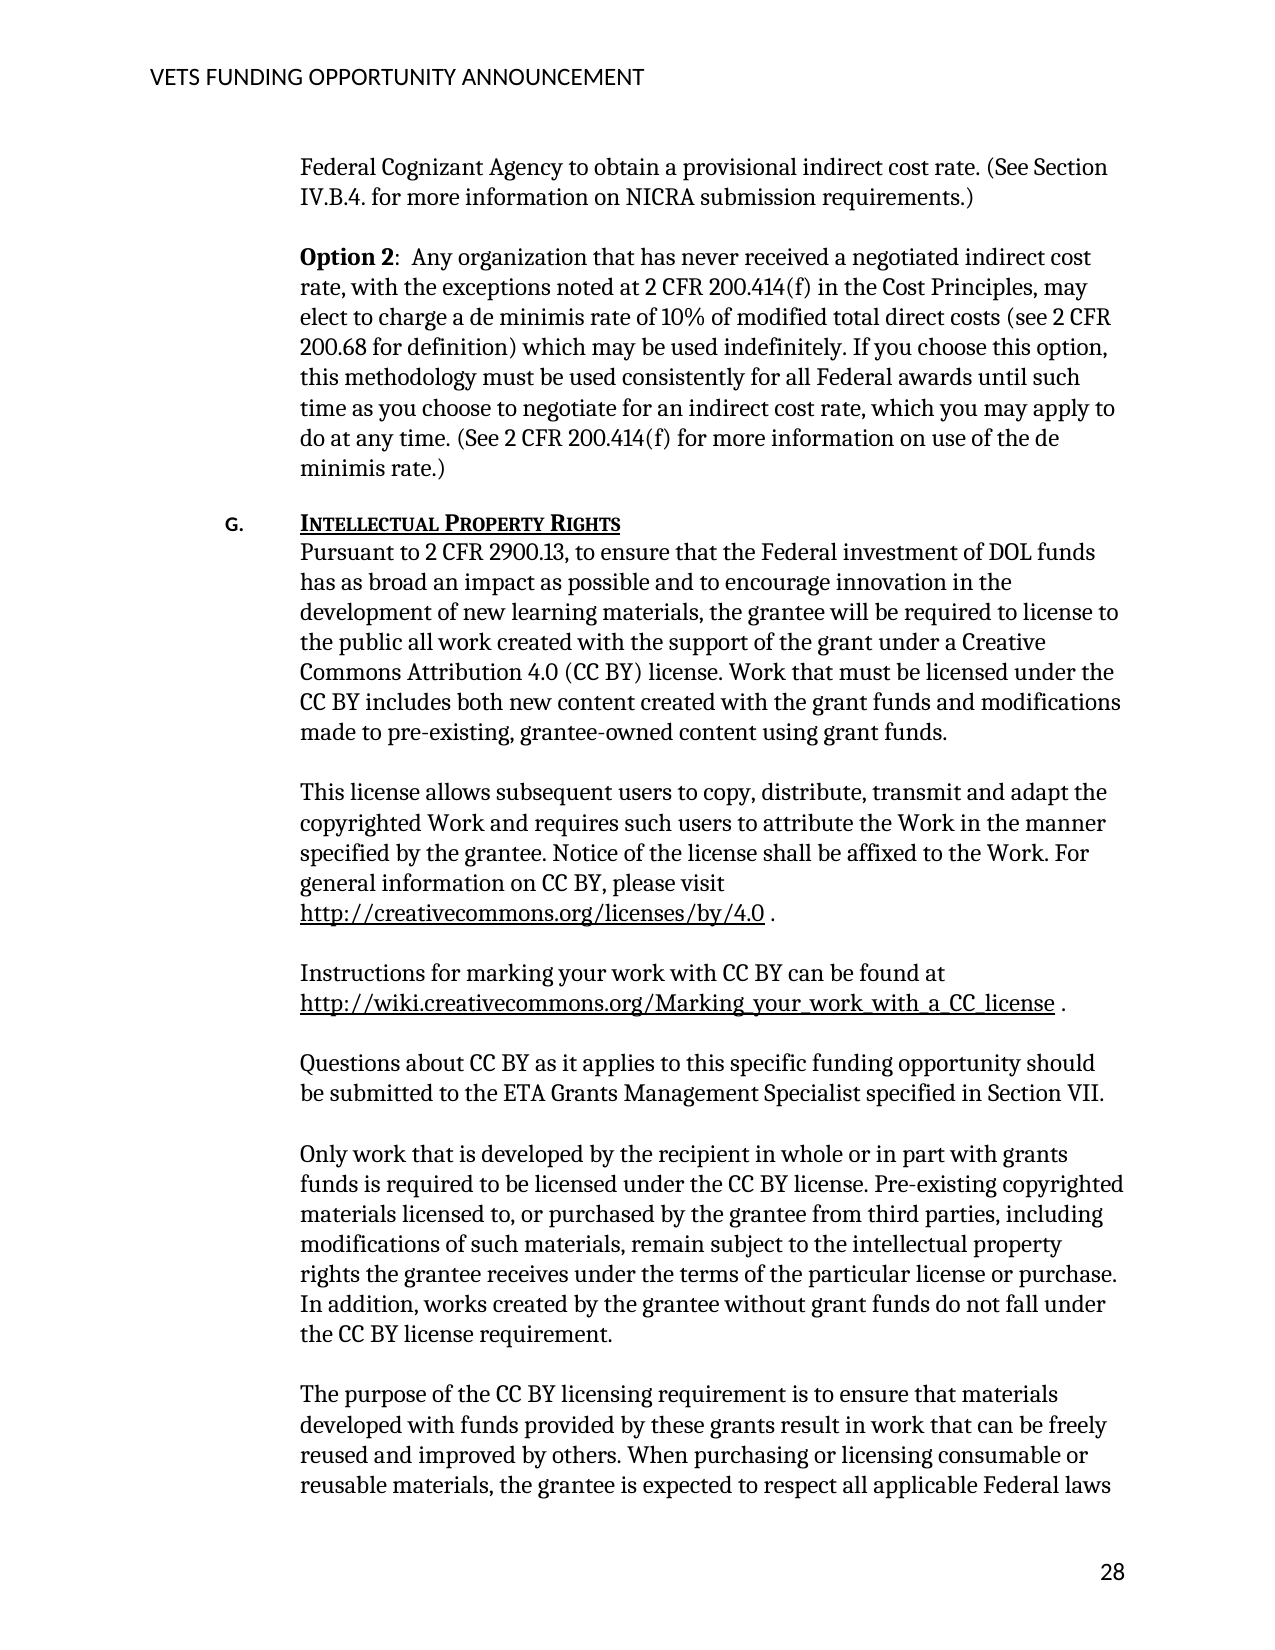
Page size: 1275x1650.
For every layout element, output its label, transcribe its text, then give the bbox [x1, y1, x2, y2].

text Only work that is developed by the recipient in whole or in part with grants funds is required to be licensed under the CC BY license. Pre-existing copyrighted materials licensed to, or purchased by the grantee from third parties, including modifications of such materials, remain subject to the intellectual property rights the grantee receives under the terms of the particular license or purchase. In addition, works created by the grantee without grant funds do not fall under the CC BY license requirement. [300, 1139, 1125, 1349]
text Pursuant to 2 CFR 2900.13, to ensure that the Federal investment of DOL funds has as broad an impact as possible and to encourage innovation in the development of new learning materials, the grantee will be required to license to the public all work created with the support of the grant under a Creative Commons Attribution 4.0 (CC BY) license. Work that must be licensed under the CC BY includes both new content created with the grant funds and modifications made to pre-existing, grantee-owned content using grant funds. [300, 537, 1125, 747]
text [300, 153, 1125, 211]
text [300, 1380, 1125, 1499]
text Questions about CC BY as it applies to this specific funding opportunity should be submitted to the ETA Grants Management Specialist specified in Section VII. [300, 1049, 1125, 1108]
text Instructions for marking your work with CC BY can be found at http://wiki.creativecommons.org/Marking_your_work_with_a_CC_license . [300, 959, 1125, 1018]
text This license allows subsequent users to copy, distribute, transmit and adapt the copyrighted Work and requires such users to attribute the Work in the manner specified by the grantee. Notice of the license shall be affixed to the Work. For general information on CC BY, please visit http://creativecommons.org/licenses/by/4.0 . [300, 778, 1125, 927]
subtitle Intellectual Property Rights [225, 509, 1125, 537]
text Option 2: Any organization that has never received a negotiated indirect cost rate, with the exceptions noted at 2 CFR 200.414(f) in the Cost Principles, may elect to charge a de minimis rate of 10% of modified total direct costs (see 2 CFR 200.68 for definition) which may be used indefinitely. If you choose this option, this methodology must be used consistently for all Federal awards until such time as you choose to negotiate for an indirect cost rate, which you may apply to do at any time. (See 2 CFR 200.414(f) for more information on use of the de minimis rate.) [300, 243, 1125, 482]
